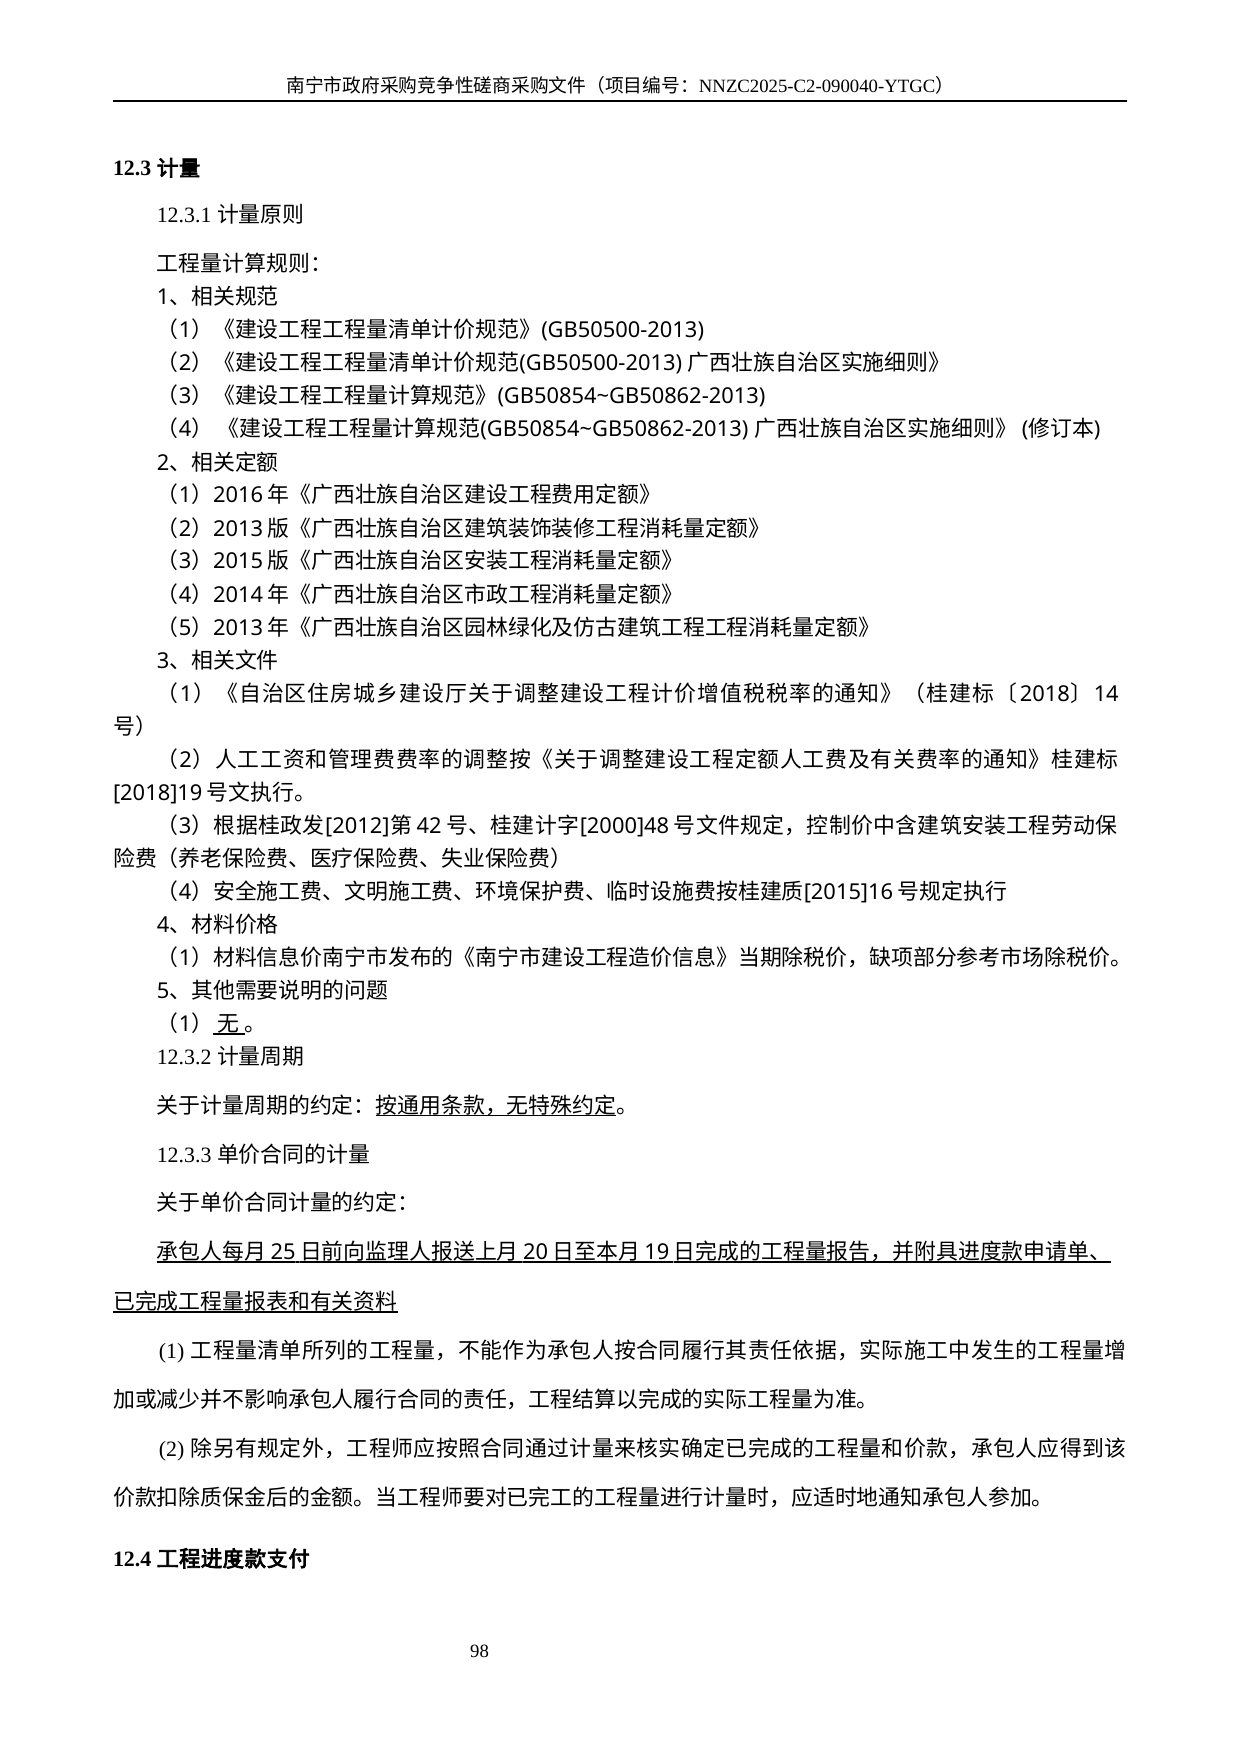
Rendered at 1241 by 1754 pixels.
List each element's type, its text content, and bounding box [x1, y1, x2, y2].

text 12.4 工程进度款支付 [113, 1541, 1127, 1574]
text 2、相关定额 [113, 444, 1119, 477]
text （3）根据桂政发[2012]第42号、桂建计字[2000]48号文件规定，控制价中含建筑安装工程劳动保险费（养老保险费、医疗保险费、失业保险费） [113, 807, 1119, 873]
text 3、相关文件 [113, 642, 1119, 675]
text 12.3.2 计量周期 [113, 1038, 1127, 1071]
text 关于单价合同计量的约定： [113, 1185, 1127, 1218]
text （4）安全施工费、文明施工费、环境保护费、临时设施费按桂建质[2015]16号规定执行 [113, 873, 1119, 906]
text 12.3.3 单价合同的计量 [113, 1136, 1127, 1169]
text (1) 工程量清单所列的工程量，不能作为承包人按合同履行其责任依据，实际施工中发生的工程量增加或减少并不影响承包人履行合同的责任，工程结算以完成的实际工程量为准。 [113, 1332, 1127, 1414]
text 承包人每月25日前向监理人报送上月20日至本月19日完成的工程量报告，并附具进度款申请单、已完成工程量报表和有关资料 [113, 1234, 1127, 1316]
text （3）2015版《广西壮族自治区安装工程消耗量定额》 [113, 543, 1119, 576]
text （2）人工工资和管理费费率的调整按《关于调整建设工程定额人工费及有关费率的通知》桂建标[2018]19号文执行。 [113, 741, 1119, 807]
text （4）2014年《广西壮族自治区市政工程消耗量定额》 [113, 576, 1119, 609]
text 工程量计算规则： [113, 246, 1119, 279]
text （2）《建设工程工程量清单计价规范(GB50500-2013) 广西壮族自治区实施细则》 [113, 345, 1119, 378]
text (2) 除另有规定外，工程师应按照合同通过计量来核实确定已完成的工程量和价款，承包人应得到该价款扣除质保金后的金额。当工程师要对已完工的工程量进行计量时，应适时地通知承包人参加。 [113, 1430, 1127, 1513]
text （1）2016年《广西壮族自治区建设工程费用定额》 [113, 477, 1119, 510]
text （1） 无 。 [113, 1005, 1119, 1038]
text （2）2013版《广西壮族自治区建筑装饰装修工程消耗量定额》 [113, 510, 1119, 543]
text （3）《建设工程工程量计算规范》(GB50854~GB50862-2013) [113, 378, 1119, 411]
text （1）《自治区住房城乡建设厅关于调整建设工程计价增值税税率的通知》（桂建标〔2018〕14号） [113, 675, 1119, 741]
text 12.3.1 计量原则 [113, 197, 1127, 230]
text （4） 《建设工程工程量计算规范(GB50854~GB50862-2013) 广西壮族自治区实施细则》 (修订本) [113, 411, 1119, 444]
text 5、其他需要说明的问题 [113, 972, 1119, 1005]
text （1）《建设工程工程量清单计价规范》(GB50500-2013) [113, 312, 1119, 345]
text 关于计量周期的约定：按通用条款，无特殊约定。 [113, 1087, 1127, 1120]
text 12.3 计量 [113, 151, 1127, 183]
text 4、材料价格 [113, 906, 1119, 939]
text （1）材料信息价南宁市发布的《南宁市建设工程造价信息》当期除税价，缺项部分参考市场除税价。 [113, 939, 1119, 972]
text 1、相关规范 [113, 279, 1119, 312]
text （5）2013年《广西壮族自治区园林绿化及仿古建筑工程工程消耗量定额》 [113, 609, 1119, 642]
